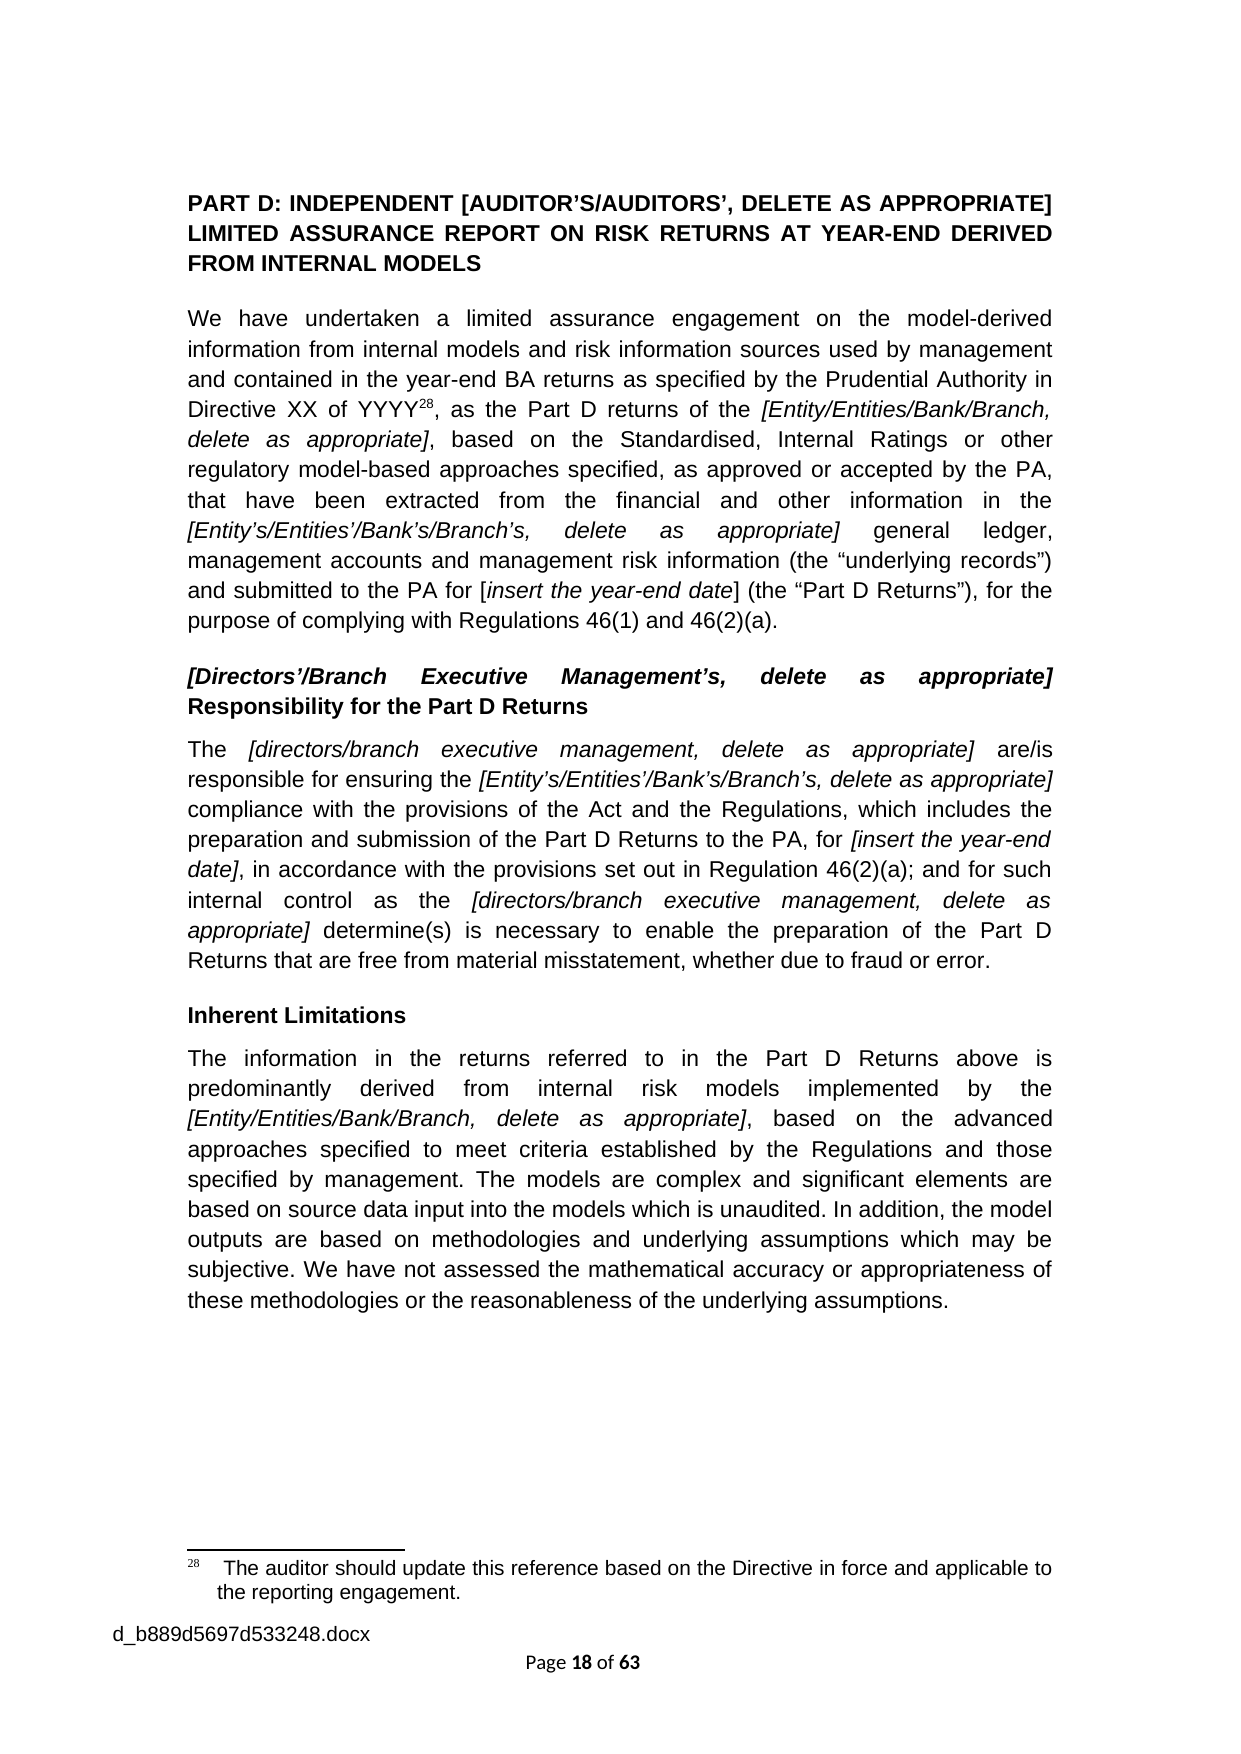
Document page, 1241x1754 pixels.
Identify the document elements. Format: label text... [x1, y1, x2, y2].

text [Directors’/Branch Executive Management’s, delete as appropriate] Responsibility for the Part D Returns [187, 663, 1053, 719]
text PART D: INDEPENDENT [AUDITOR’S/AUDITORS’, DELETE AS APPROPRIATE] LIMITED ASSURANCE REPORT ON RISK RETURNS AT YEAR-END DERIVED FROM INTERNAL MODELS [187, 190, 1053, 276]
text The information in the returns referred to in the Part D Returns above is predominantly derived from internal risk models implemented by the [Entity/Entities/Bank/Branch, delete as appropriate], based on the advanced approaches specified to meet criteria established by the Regulations and those specified by management. The models are complex and significant elements are based on source data input into the models which is unaudited. In addition, the model outputs are based on methodologies and underlying assumptions which may be subjective. We have not assessed the mathematical accuracy or appropriateness of these methodologies or the reasonableness of the underlying assumptions. [187, 1045, 1053, 1313]
text The [directors/branch executive management, delete as appropriate] are/is responsible for ensuring the [Entity’s/Entities’/Bank’s/Branch’s, delete as appropriate] compliance with the provisions of the Act and the Regulations, which includes the preparation and submission of the Part D Returns to the PA, for [insert the year-end date], in accordance with the provisions set out in Regulation 46(2)(a); and for such internal control as the [directors/branch executive management, delete as appropriate] determine(s) is necessary to enable the preparation of the Part D Returns that are free from material misstatement, whether due to fraud or error. [187, 736, 1053, 973]
text We have undertaken a limited assurance engagement on the model-derived information from internal models and risk information sources used by management and contained in the year-end BA returns as specified by the Prudential Authority in Directive XX of YYYY, as the Part D returns of the [Entity/Entities/Bank/Branch, delete as appropriate], based on the Standardised, Internal Ratings or other regulatory model-based approaches specified, as approved or accepted by the PA, that have been extracted from the financial and other information in the [Entity’s/Entities’/Bank’s/Branch’s, delete as appropriate] general ledger, management accounts and management risk information (the “underlying records”) and submitted to the PA for [insert the year-end date] (the “Part D Returns”), for the purpose of complying with Regulations 46(1) and 46(2)(a). [187, 305, 1053, 634]
text Inherent Limitations [187, 1002, 1053, 1028]
